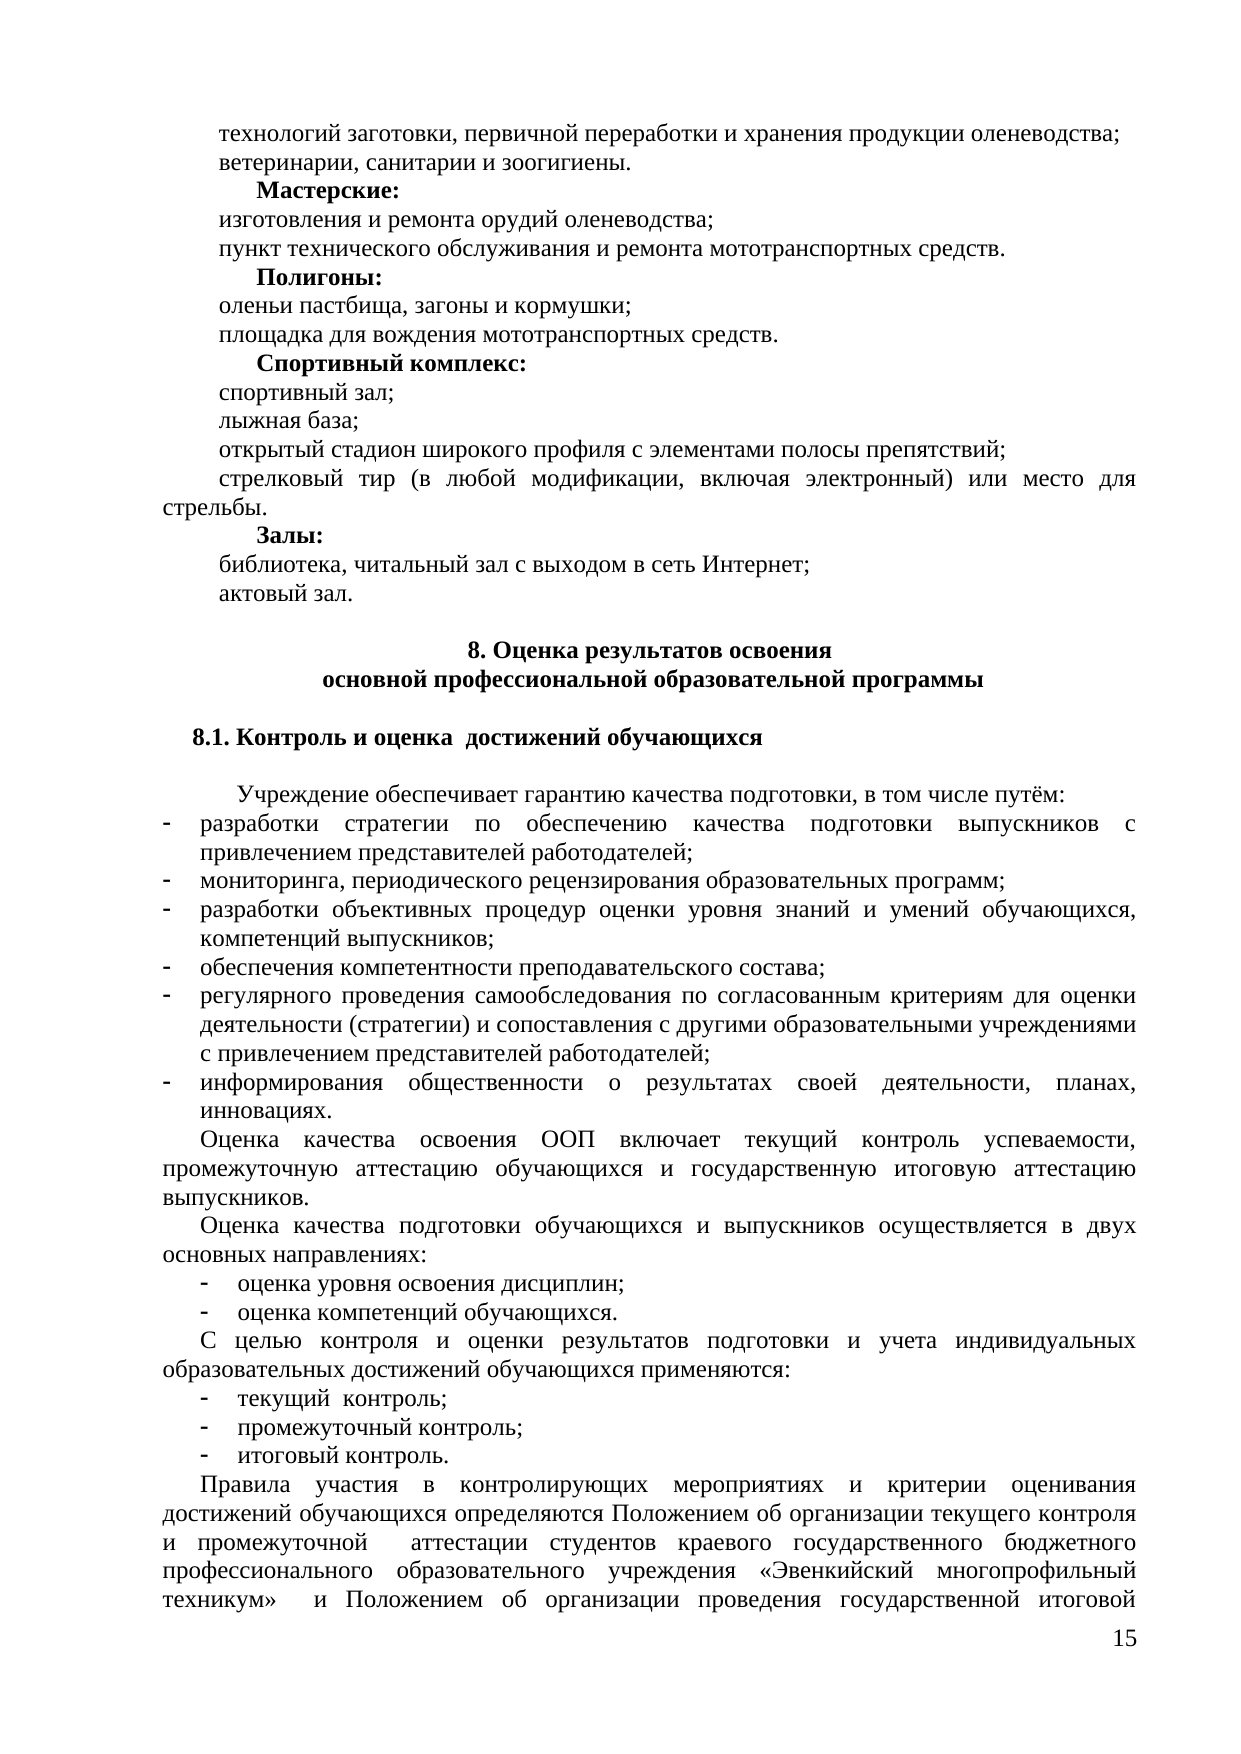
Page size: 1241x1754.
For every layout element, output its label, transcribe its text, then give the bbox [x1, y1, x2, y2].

subtitle 8. Оценка результатов освоения [162, 636, 1137, 664]
list обеспечения компетентности преподавательского состава; [162, 952, 1137, 981]
list оценка компетенций обучающихся. [200, 1297, 1137, 1326]
text Залы: [200, 521, 1137, 549]
text С целью контроля и оценки результатов подготовки и учета индивидуальных образовательных достижений обучающихся применяются: [162, 1326, 1137, 1383]
text технологий заготовки, первичной переработки и хранения продукции оленеводства; [162, 118, 1137, 147]
text открытый стадион широкого профиля с элементами полосы препятствий; [162, 434, 1137, 463]
subtitle 8.1. Контроль и оценка достижений обучающихся [162, 722, 1137, 751]
text Учреждение обеспечивает гарантию качества подготовки, в том числе путём: [162, 779, 1137, 808]
list регулярного проведения самообследования по согласованным критериям для оценки деятельности (стратегии) и сопоставления с другими образовательными учреждениями с привлечением представителей работодателей; [162, 981, 1137, 1067]
text оленьи пастбища, загоны и кормушки; [162, 291, 1137, 319]
text Оценка качества подготовки обучающихся и выпускников осуществляется в двух основных направлениях: [162, 1211, 1137, 1268]
text Спортивный комплекс: [200, 348, 1137, 377]
list информирования общественности о результатах своей деятельности, планах, инновациях. [162, 1067, 1137, 1124]
text пункт технического обслуживания и ремонта мототранспортных средств. [162, 233, 1137, 262]
text Мастерские: [200, 176, 1137, 204]
subtitle основной профессиональной образовательной программы [162, 664, 1137, 693]
text изготовления и ремонта орудий оленеводства; [162, 204, 1137, 233]
text площадка для вождения мототранспортных средств. [162, 319, 1137, 348]
list разработки стратегии по обеспечению качества подготовки выпускников с привлечением представителей работодателей; [162, 808, 1137, 866]
text ветеринарии, санитарии и зоогигиены. [162, 147, 1137, 176]
list текущий контроль; [200, 1383, 1137, 1412]
text актовый зал. [162, 578, 1137, 607]
text стрелковый тир (в любой модификации, включая электронный) или место для стрельбы. [162, 463, 1137, 521]
list оценка уровня освоения дисциплин; [200, 1268, 1137, 1297]
list разработки объективных процедур оценки уровня знаний и умений обучающихся, компетенций выпускников; [162, 894, 1137, 952]
text библиотека, читальный зал с выходом в сеть Интернет; [162, 549, 1137, 578]
list промежуточный контроль; [200, 1412, 1137, 1441]
list итоговый контроль. [200, 1441, 1137, 1469]
text Полигоны: [200, 262, 1137, 291]
text Оценка качества освоения ООП включает текущий контроль успеваемости, промежуточную аттестацию обучающихся и государственную итоговую аттестацию выпускников. [162, 1124, 1137, 1211]
text лыжная база; [162, 406, 1137, 434]
text спортивный зал; [162, 377, 1137, 406]
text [162, 1469, 1137, 1613]
list мониторинга, периодического рецензирования образовательных программ; [162, 866, 1137, 894]
